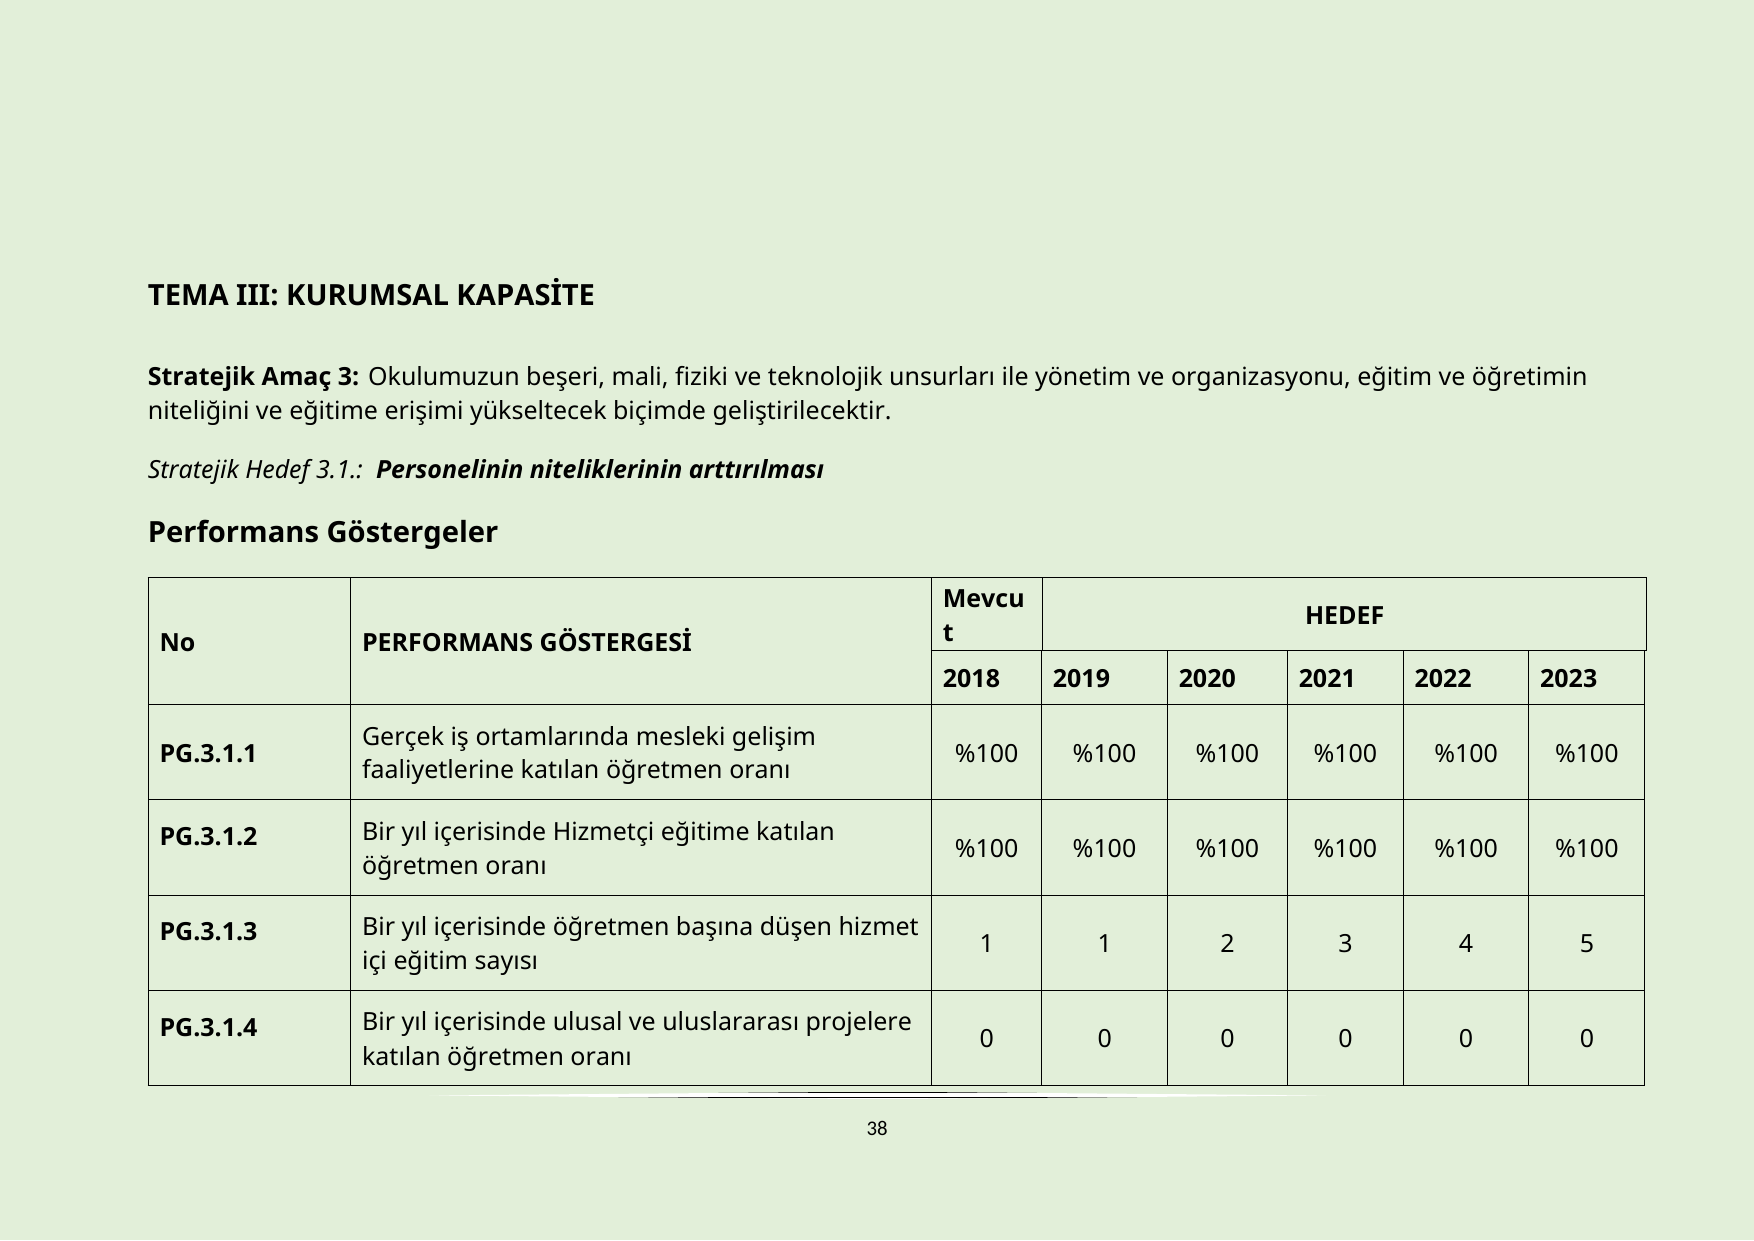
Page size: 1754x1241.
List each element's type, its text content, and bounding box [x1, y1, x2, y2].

table_cell 1 [932, 896, 1041, 990]
table_cell %100 [1168, 705, 1287, 799]
table_cell %100 [1168, 800, 1287, 895]
table_cell Bir yıl içerisinde öğretmen başına düşen hizmet içi eğitim sayısı [351, 896, 931, 990]
table_header Mevcut [932, 578, 1042, 650]
table_cell 2022 [1404, 651, 1528, 704]
table_cell %100 [932, 705, 1041, 799]
table_cell PG.3.1.4 [149, 991, 350, 1085]
table_cell %100 [1288, 800, 1403, 895]
table_cell 1 [1042, 896, 1167, 990]
table_header No [149, 578, 350, 704]
table_cell PG.3.1.1 [149, 705, 350, 799]
table_cell 4 [1404, 896, 1528, 990]
table_header PERFORMANS GÖSTERGESİ [351, 578, 931, 704]
table_cell 0 [932, 991, 1041, 1085]
table_cell 0 [1042, 991, 1167, 1085]
table_cell %100 [932, 800, 1041, 895]
table_cell 2021 [1288, 651, 1403, 704]
text Performans Göstergeler [148, 511, 1606, 551]
table_cell 5 [1529, 896, 1644, 990]
table_cell %100 [1529, 800, 1644, 895]
table_cell Bir yıl içerisinde Hizmetçi eğitime katılan öğretmen oranı [351, 800, 931, 895]
table_cell 2023 [1529, 651, 1644, 704]
table_cell 2019 [1042, 651, 1167, 704]
table_cell 3 [1288, 896, 1403, 990]
table_cell %100 [1042, 800, 1167, 895]
table_cell 0 [1168, 991, 1287, 1085]
table_cell PG.3.1.3 [149, 896, 350, 990]
subtitle TEMA III: KURUMSAL KAPASİTE [148, 274, 1606, 314]
table_cell %100 [1042, 705, 1167, 799]
table_cell PG.3.1.2 [149, 800, 350, 895]
text Stratejik Hedef 3.1.: Personelinin niteliklerinin arttırılması [148, 452, 1606, 486]
table_cell 0 [1404, 991, 1528, 1085]
table_cell %100 [1529, 705, 1644, 799]
table_cell 0 [1529, 991, 1644, 1085]
table_cell Bir yıl içerisinde ulusal ve uluslararası projelere katılan öğretmen oranı [351, 991, 931, 1085]
table_cell 0 [1288, 991, 1403, 1085]
table_cell %100 [1404, 800, 1528, 895]
table_cell Gerçek iş ortamlarında mesleki gelişim faaliyetlerine katılan öğretmen oranı [351, 705, 931, 799]
table_cell %100 [1404, 705, 1528, 799]
subtitle Stratejik Amaç 3: Okulumuzun beşeri, mali, fiziki ve teknolojik unsurları ile yönetim ve organizasyonu, eğitim ve öğretimin niteliğini ve eğitime erişimi yükseltecek biçimde geliştirilecektir. [148, 359, 1606, 427]
table_header HEDEF [1043, 578, 1646, 650]
table_cell 2 [1168, 896, 1287, 990]
table_cell 2020 [1168, 651, 1287, 704]
table_cell 2018 [932, 651, 1041, 704]
table_cell %100 [1288, 705, 1403, 799]
